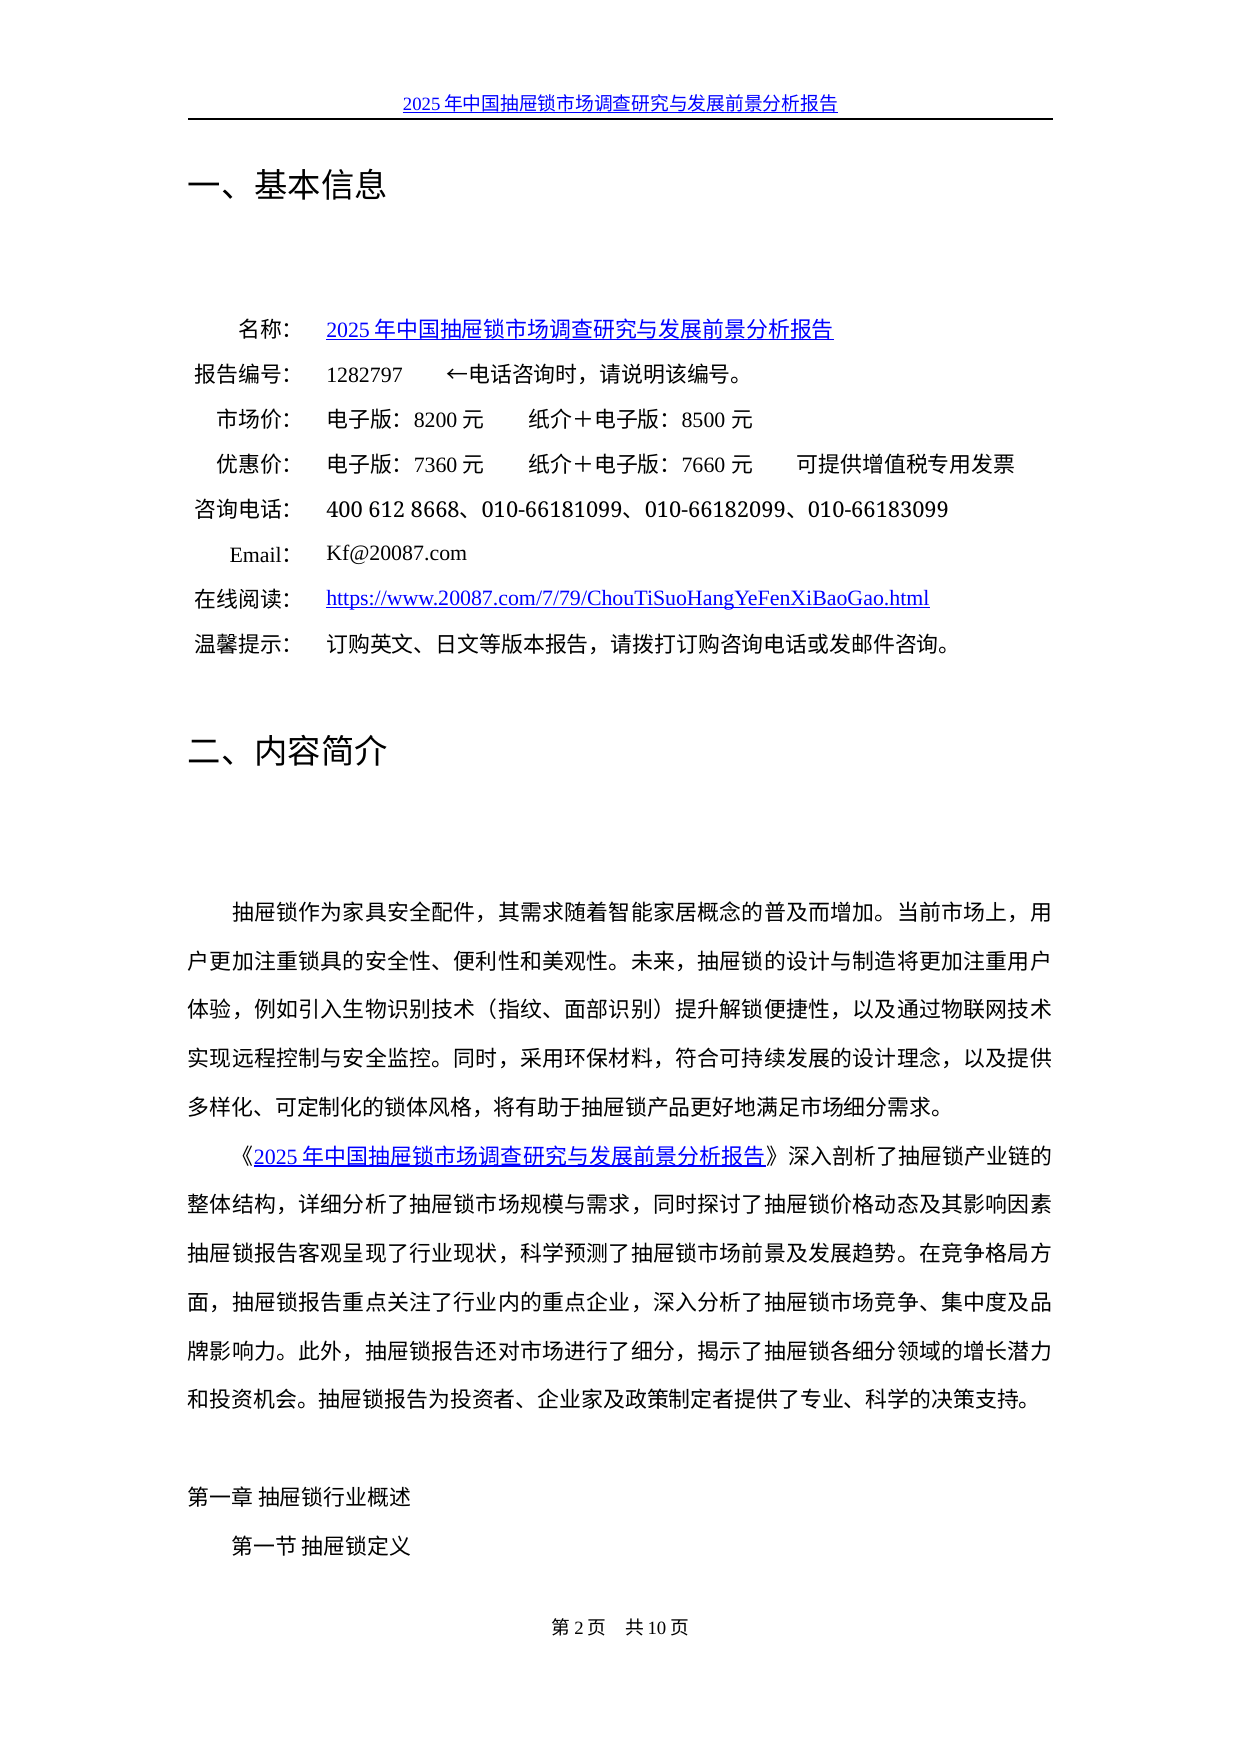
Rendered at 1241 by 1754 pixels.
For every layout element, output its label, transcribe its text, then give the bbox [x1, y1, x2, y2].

table_cell 报告编号： [167, 357, 315, 402]
table_cell 400 612 8668、010-66181099、010-66182099、010-66183099 [315, 492, 1073, 537]
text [187, 894, 1053, 1561]
table_cell 在线阅读： [167, 582, 315, 627]
table_cell [315, 582, 1073, 627]
table_cell 咨询电话： [167, 492, 315, 537]
title 一、基本信息 [187, 150, 1053, 215]
table_cell 市场价： [167, 402, 315, 447]
table_cell 电子版：8200 元 纸介＋电子版：8500 元 [315, 402, 1073, 447]
table_header 2025年中国抽屉锁市场调查研究与发展前景分析报告 [315, 312, 1073, 357]
table_cell Email： [167, 537, 315, 582]
title 二、内容简介 [187, 717, 1053, 782]
table_cell 1282797 ←电话咨询时，请说明该编号。 [315, 357, 1073, 402]
table_header 名称： [167, 312, 315, 357]
table_cell 温馨提示： [167, 627, 315, 672]
table_cell 订购英文、日文等版本报告，请拨打订购咨询电话或发邮件咨询。 [315, 627, 1073, 672]
table_cell 电子版：7360 元 纸介＋电子版：7660 元 可提供增值税专用发票 [315, 447, 1073, 492]
table_cell 优惠价： [167, 447, 315, 492]
table_cell Kf@20087.com [315, 537, 1073, 582]
